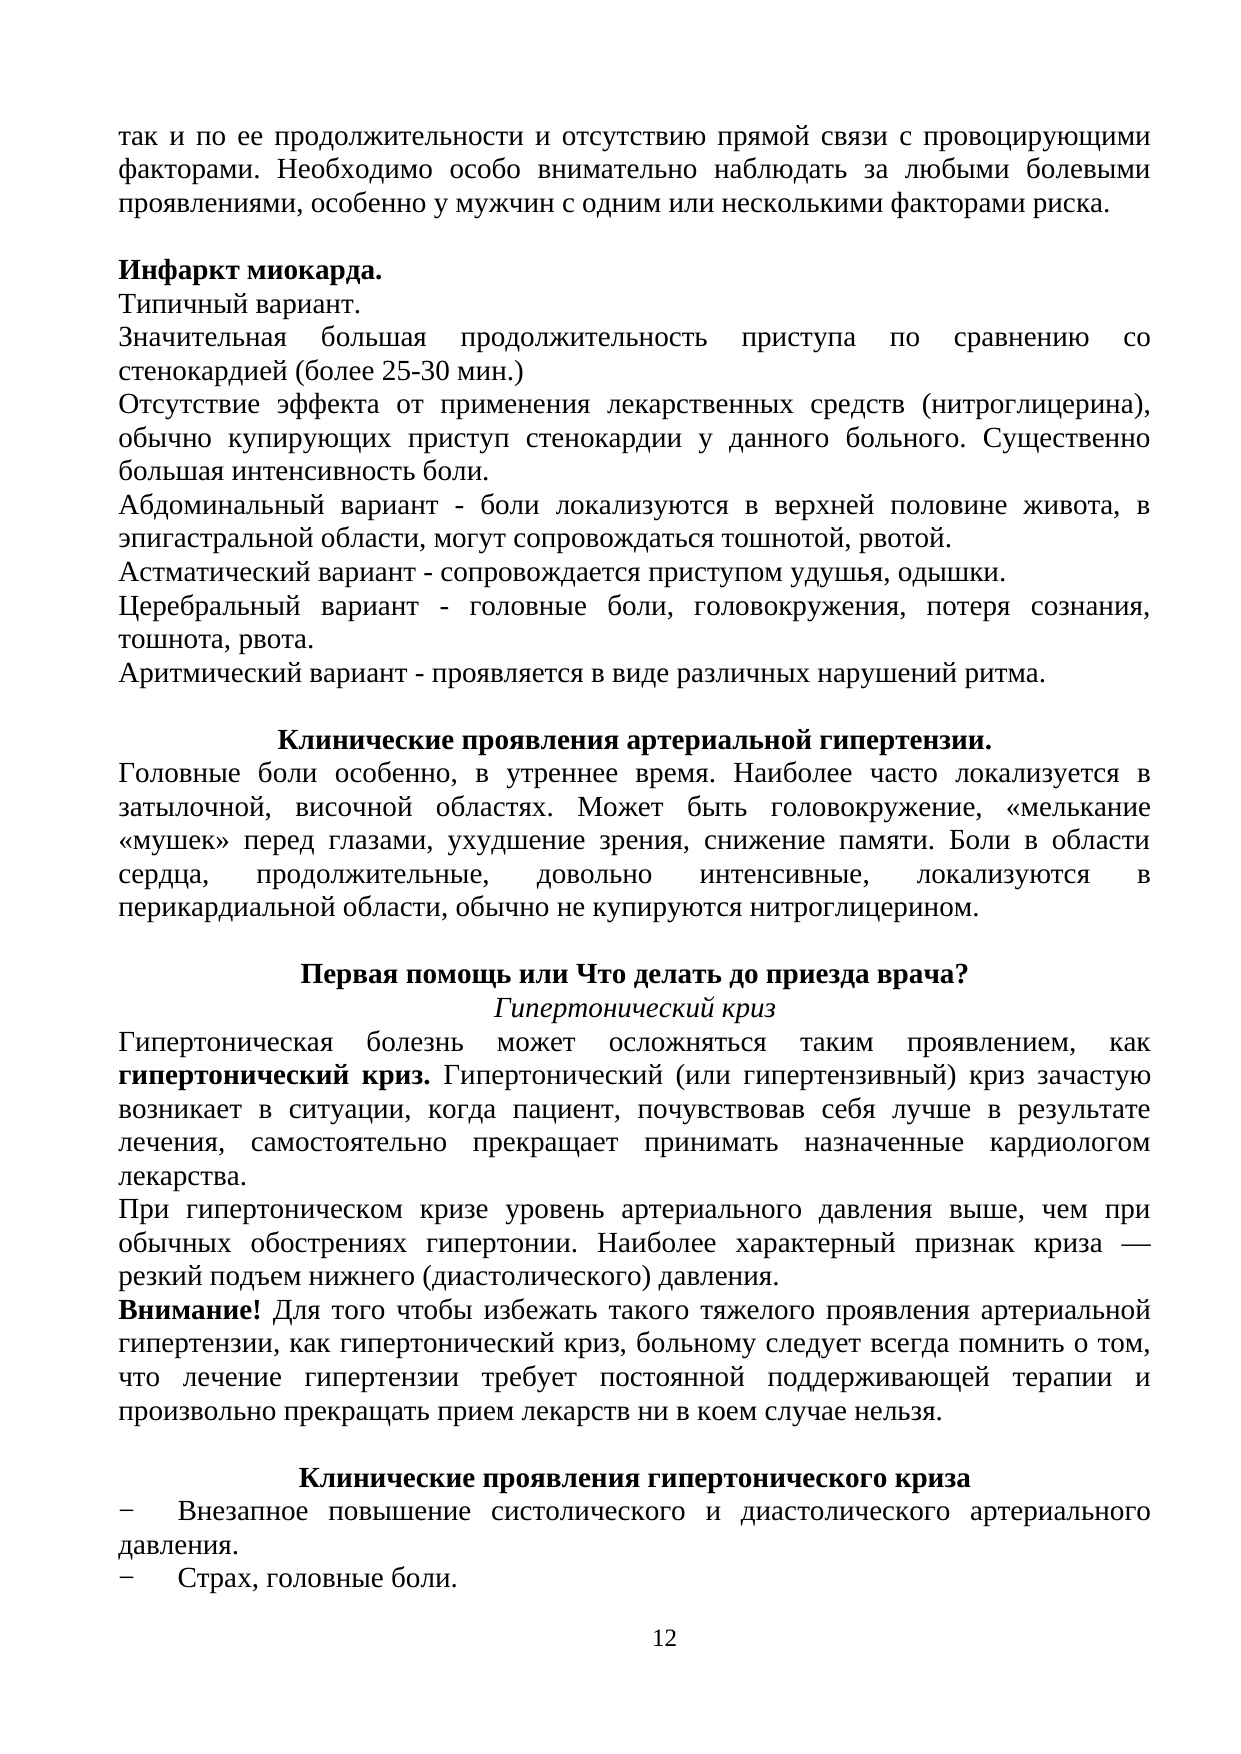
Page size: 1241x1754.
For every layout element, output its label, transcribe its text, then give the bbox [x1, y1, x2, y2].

text Церебральный вариант - головные боли, головокружения, потеря сознания, тошнота, рвота. [118, 588, 1152, 655]
list Внезапное повышение систолического и диастолического артериального давления. [118, 1493, 1152, 1560]
text Значительная большая продолжительность приступа по сравнению со стенокардией (более 25-30 мин.) [118, 319, 1152, 386]
text Гипертонический криз [118, 990, 1152, 1024]
text Инфаркт миокарда. [118, 252, 1152, 286]
text Абдоминальный вариант - боли локализуются в верхней половине живота, в эпигастральной области, могут сопровождаться тошнотой, рвотой. [118, 487, 1152, 554]
text Головные боли особенно, в утреннее время. Наиболее часто локализуется в затылочной, височной областях. Может быть головокружение, «мелькание «мушек» перед глазами, ухудшение зрения, снижение памяти. Боли в области сердца, продолжительные, довольно интенсивные, локализуются в перикардиальной области, обычно не купируются нитроглицерином. [118, 755, 1152, 923]
list Страх, головные боли. [118, 1560, 1152, 1594]
text Типичный вариант. [118, 286, 1152, 319]
text Отсутствие эффекта от применения лекарственных средств (нитроглицерина), обычно купирующих приступ стенокардии у данного больного. Существенно большая интенсивность боли. [118, 386, 1152, 487]
text Аритмический вариант - проявляется в виде различных нарушений ритма. [118, 655, 1152, 688]
text Гипертоническая болезнь может осложняться таким проявлением, как гипертонический криз. Гипертонический (или гипертензивный) криз зачастую возникает в ситуации, когда пациент, почувствовав себя лучше в результате лечения, самостоятельно прекращает принимать назначенные кардиологом лекарства. [118, 1024, 1152, 1191]
text Клинические проявления артериальной гипертензии. [118, 722, 1152, 755]
text При гипертоническом кризе уровень артериального давления выше, чем при обычных обострениях гипертонии. Наиболее характерный признак криза — резкий подъем нижнего (диастолического) давления. [118, 1191, 1152, 1292]
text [118, 118, 1152, 219]
text Клинические проявления гипертонического криза [118, 1460, 1152, 1493]
text Астматический вариант - сопровождается приступом удушья, одышки. [118, 554, 1152, 588]
text Первая помощь или Что делать до приезда врача? [118, 957, 1152, 990]
text Внимание! Для того чтобы избежать такого тяжелого проявления артериальной гипертензии, как гипертонический криз, больному следует всегда помнить о том, что лечение гипертензии требует постоянной поддерживающей терапии и произвольно прекращать прием лекарств ни в коем случае нельзя. [118, 1292, 1152, 1426]
